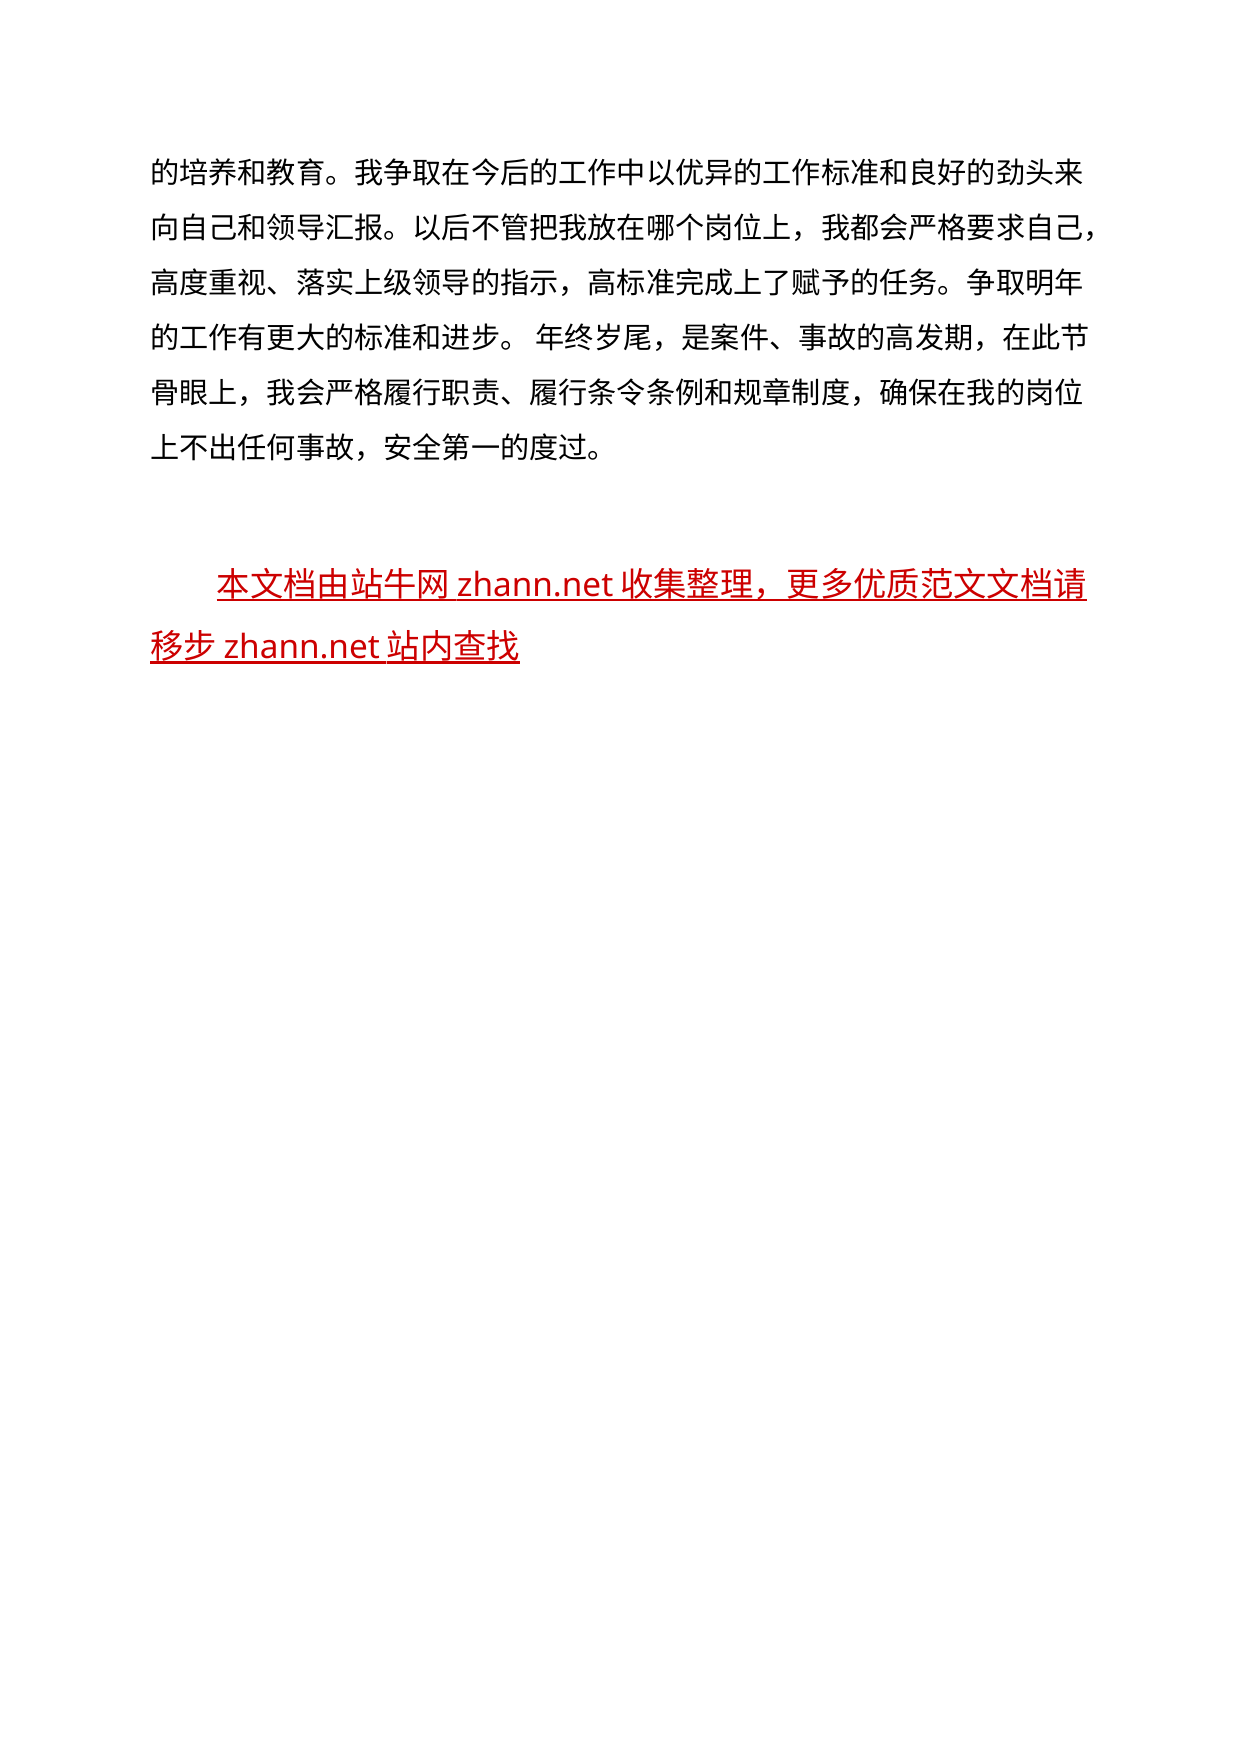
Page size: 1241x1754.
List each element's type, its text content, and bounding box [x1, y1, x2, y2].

text 本文档由站牛网zhann.net收集整理，更多优质范文文档请移步zhann.net站内查找 [150, 557, 1090, 669]
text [150, 150, 1090, 467]
